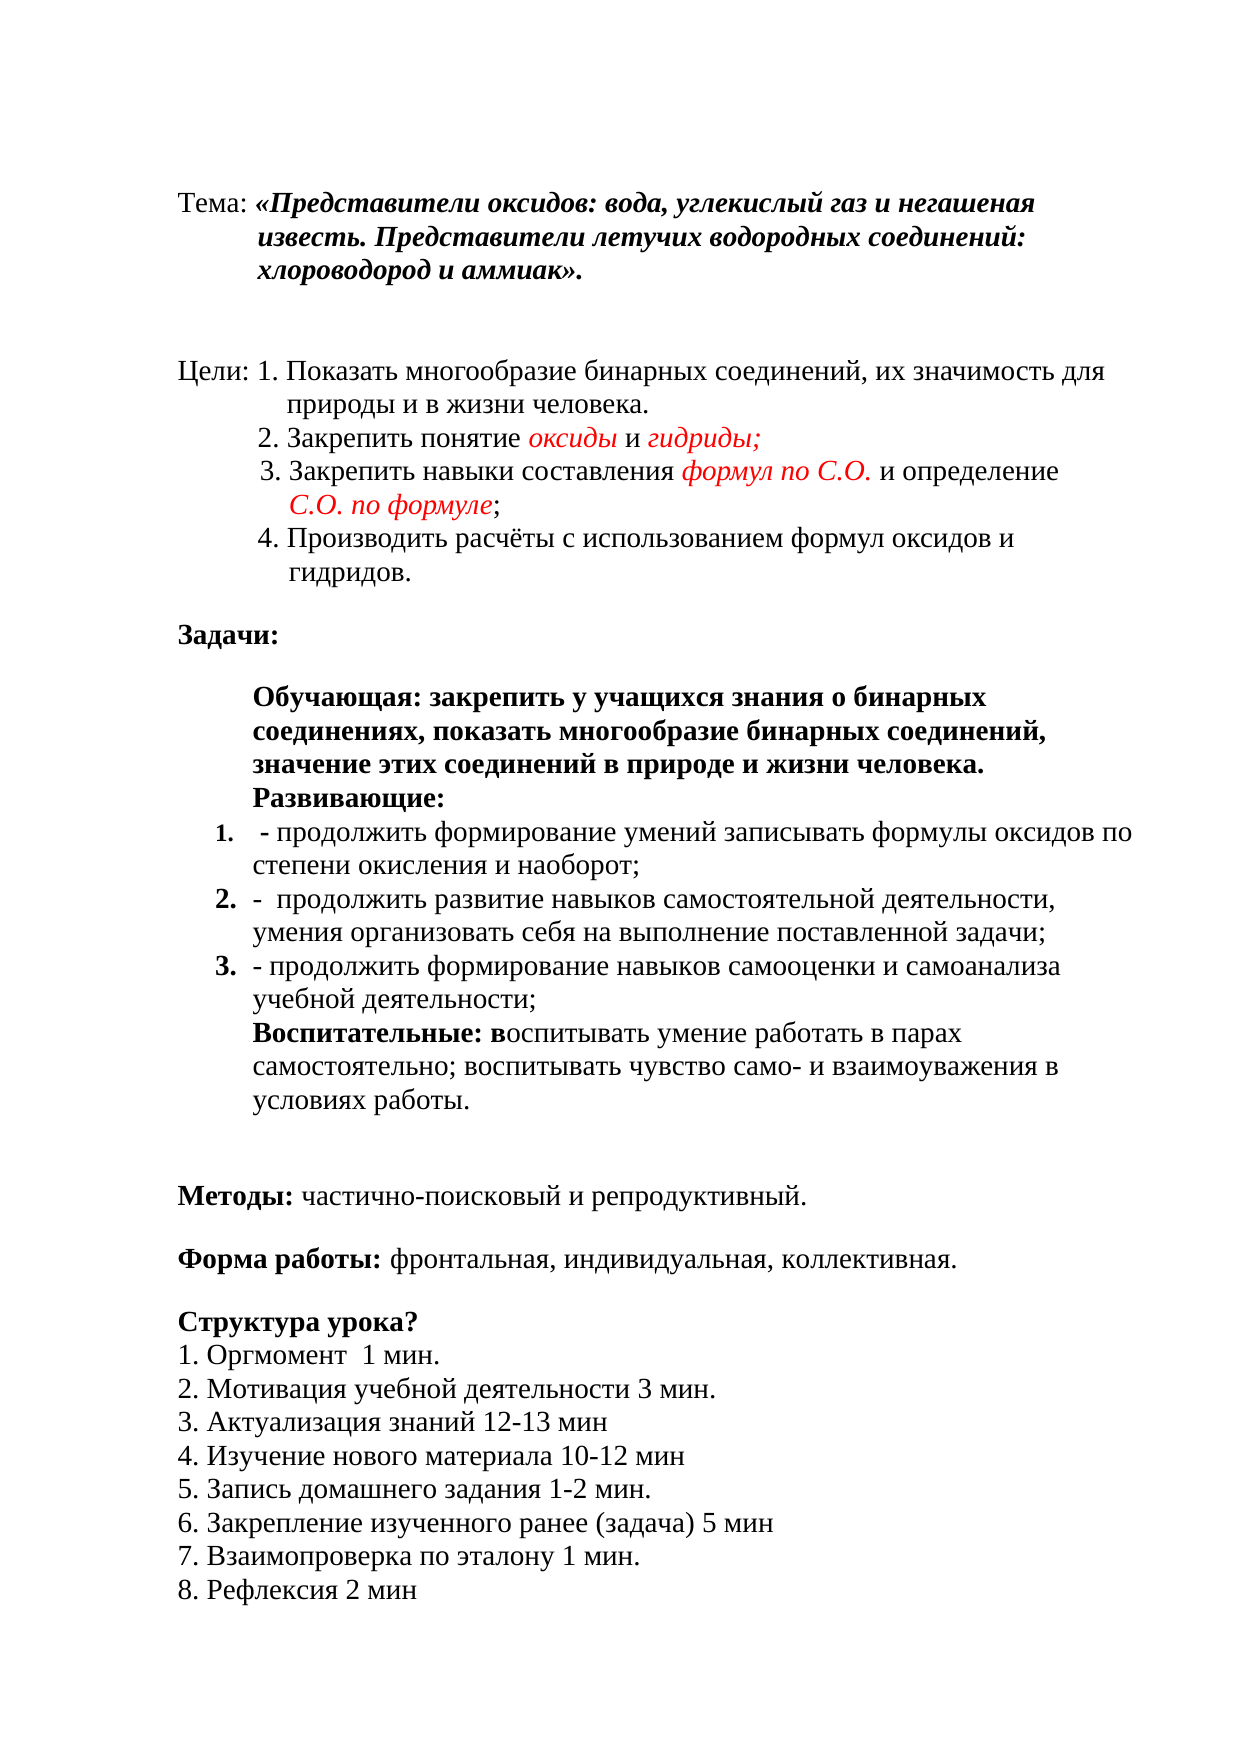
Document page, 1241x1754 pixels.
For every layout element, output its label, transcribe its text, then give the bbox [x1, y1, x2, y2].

text 3. Актуализация знаний 12-13 мин [177, 1404, 1152, 1438]
text Цели: 1. Показать многообразие бинарных соединений, их значимость для [177, 353, 1152, 386]
text 8. Рефлексия 2 мин [177, 1572, 1152, 1606]
text Обучающая: закрепить у учащихся знания о бинарных соединениях, показать многообразие бинарных соединений, значение этих соединений в природе и жизни человека. [252, 679, 1152, 780]
text 7. Взаимопроверка по эталону 1 мин. [177, 1538, 1152, 1572]
text Методы: частично-поисковый и репродуктивный. [177, 1178, 1152, 1212]
list 3. Закрепить навыки составления формул по С.О. и определение [252, 453, 1152, 487]
text Структура урока? [177, 1304, 1152, 1337]
text Форма работы: фронтальная, индивидуальная, коллективная. [177, 1241, 1152, 1274]
text хлороводород и аммиак». [177, 252, 1152, 286]
text 1. Оргмомент 1 мин. [177, 1337, 1152, 1371]
list С.О. по формуле; [252, 487, 1152, 521]
text Развивающие: [252, 780, 1152, 814]
text Воспитательные: воспитывать умение работать в парах самостоятельно; воспитывать чувство само- и взаимоуважения в условиях работы. [252, 1015, 1152, 1116]
text 2. Мотивация учебной деятельности 3 мин. [177, 1371, 1152, 1404]
text Задачи: [177, 617, 1152, 650]
list - продолжить формирование умений записывать формулы оксидов по степени окисления и наоборот; [215, 814, 1152, 881]
text известь. Представители летучих водородных соединений: [177, 219, 1152, 252]
text 6. Закрепление изученного ранее (задача) 5 мин [177, 1505, 1152, 1538]
text Тема: «Представители оксидов: вода, углекислый газ и негашеная [177, 185, 1152, 219]
text природы и в жизни человека. [177, 386, 1152, 420]
list гидридов. [252, 554, 1152, 588]
text 5. Запись домашнего задания 1-2 мин. [177, 1471, 1152, 1505]
text 4. Изучение нового материала 10-12 мин [177, 1438, 1152, 1471]
list - продолжить формирование навыков самооценки и самоанализа учебной деятельности; [215, 948, 1152, 1015]
text 2. Закрепить понятие оксиды и гидриды; [177, 420, 1152, 453]
text 4. Производить расчёты с использованием формул оксидов и [177, 521, 1152, 554]
list - продолжить развитие навыков самостоятельной деятельности, умения организовать себя на выполнение поставленной задачи; [215, 881, 1152, 948]
